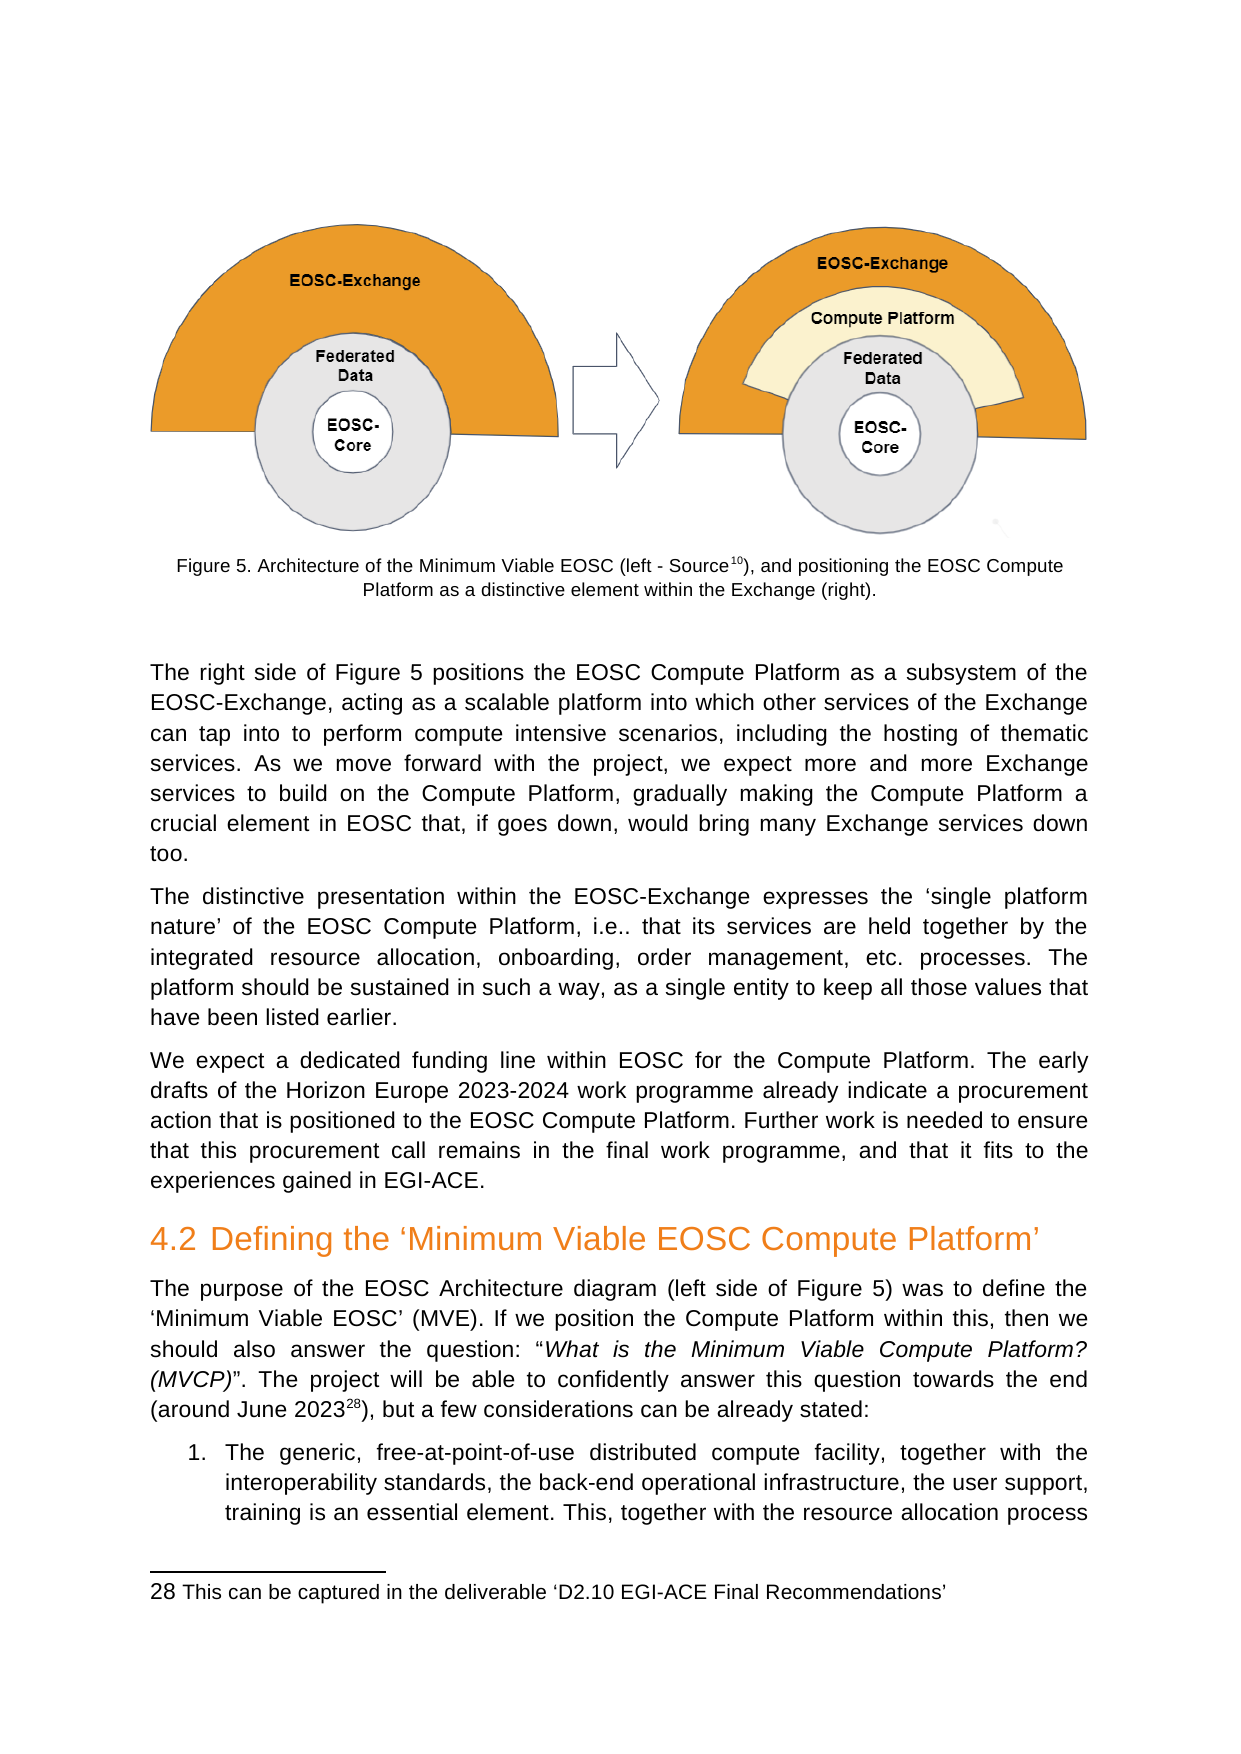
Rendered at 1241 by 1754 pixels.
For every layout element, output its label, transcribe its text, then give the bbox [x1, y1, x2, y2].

text The distinctive presentation within the EOSC-Exchange expresses the ‘single platform nature’ of the EOSC Compute Platform, i.e.. that its services are held together by the integrated resource allocation, onboarding, order management, etc. processes. The platform should be sustained in such a way, as a single entity to keep all those values that have been listed earlier. [150, 883, 1090, 1030]
picture [150, 206, 1091, 538]
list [187, 1439, 1090, 1526]
text Figure 5. Architecture of the Minimum Viable EOSC (left - Source10), and positioning the EOSC Compute Platform as a distinctive element within the Exchange (right). [150, 554, 1090, 601]
subtitle Defining the ‘Minimum Viable EOSC Compute Platform’ [150, 1218, 1090, 1257]
text The purpose of the EOSC Architecture diagram (left side of Figure 5) was to define the ‘Minimum Viable EOSC’ (MVE). If we position the Compute Platform within this, then we should also answer the question: “What is the Minimum Viable Compute Platform? (MVCP)”. The project will be able to confidently answer this question towards the end (around June 2023), but a few considerations can be already stated: [150, 1275, 1090, 1422]
text We expect a dedicated funding line within EOSC for the Compute Platform. The early drafts of the Horizon Europe 2023-2024 work programme already indicate a procurement action that is positioned to the EOSC Compute Platform. Further work is needed to ensure that this procurement call remains in the final work programme, and that it fits to the experiences gained in EGI-ACE. [150, 1047, 1090, 1194]
text The right side of Figure 5 positions the EOSC Compute Platform as a subsystem of the EOSC-Exchange, acting as a scalable platform into which other services of the Exchange can tap into to perform compute intensive scenarios, including the hosting of thematic services. As we move forward with the project, we expect more and more Exchange services to build on the Compute Platform, gradually making the Compute Platform a crucial element in EOSC that, if goes down, would bring many Exchange services down too. [150, 659, 1090, 867]
